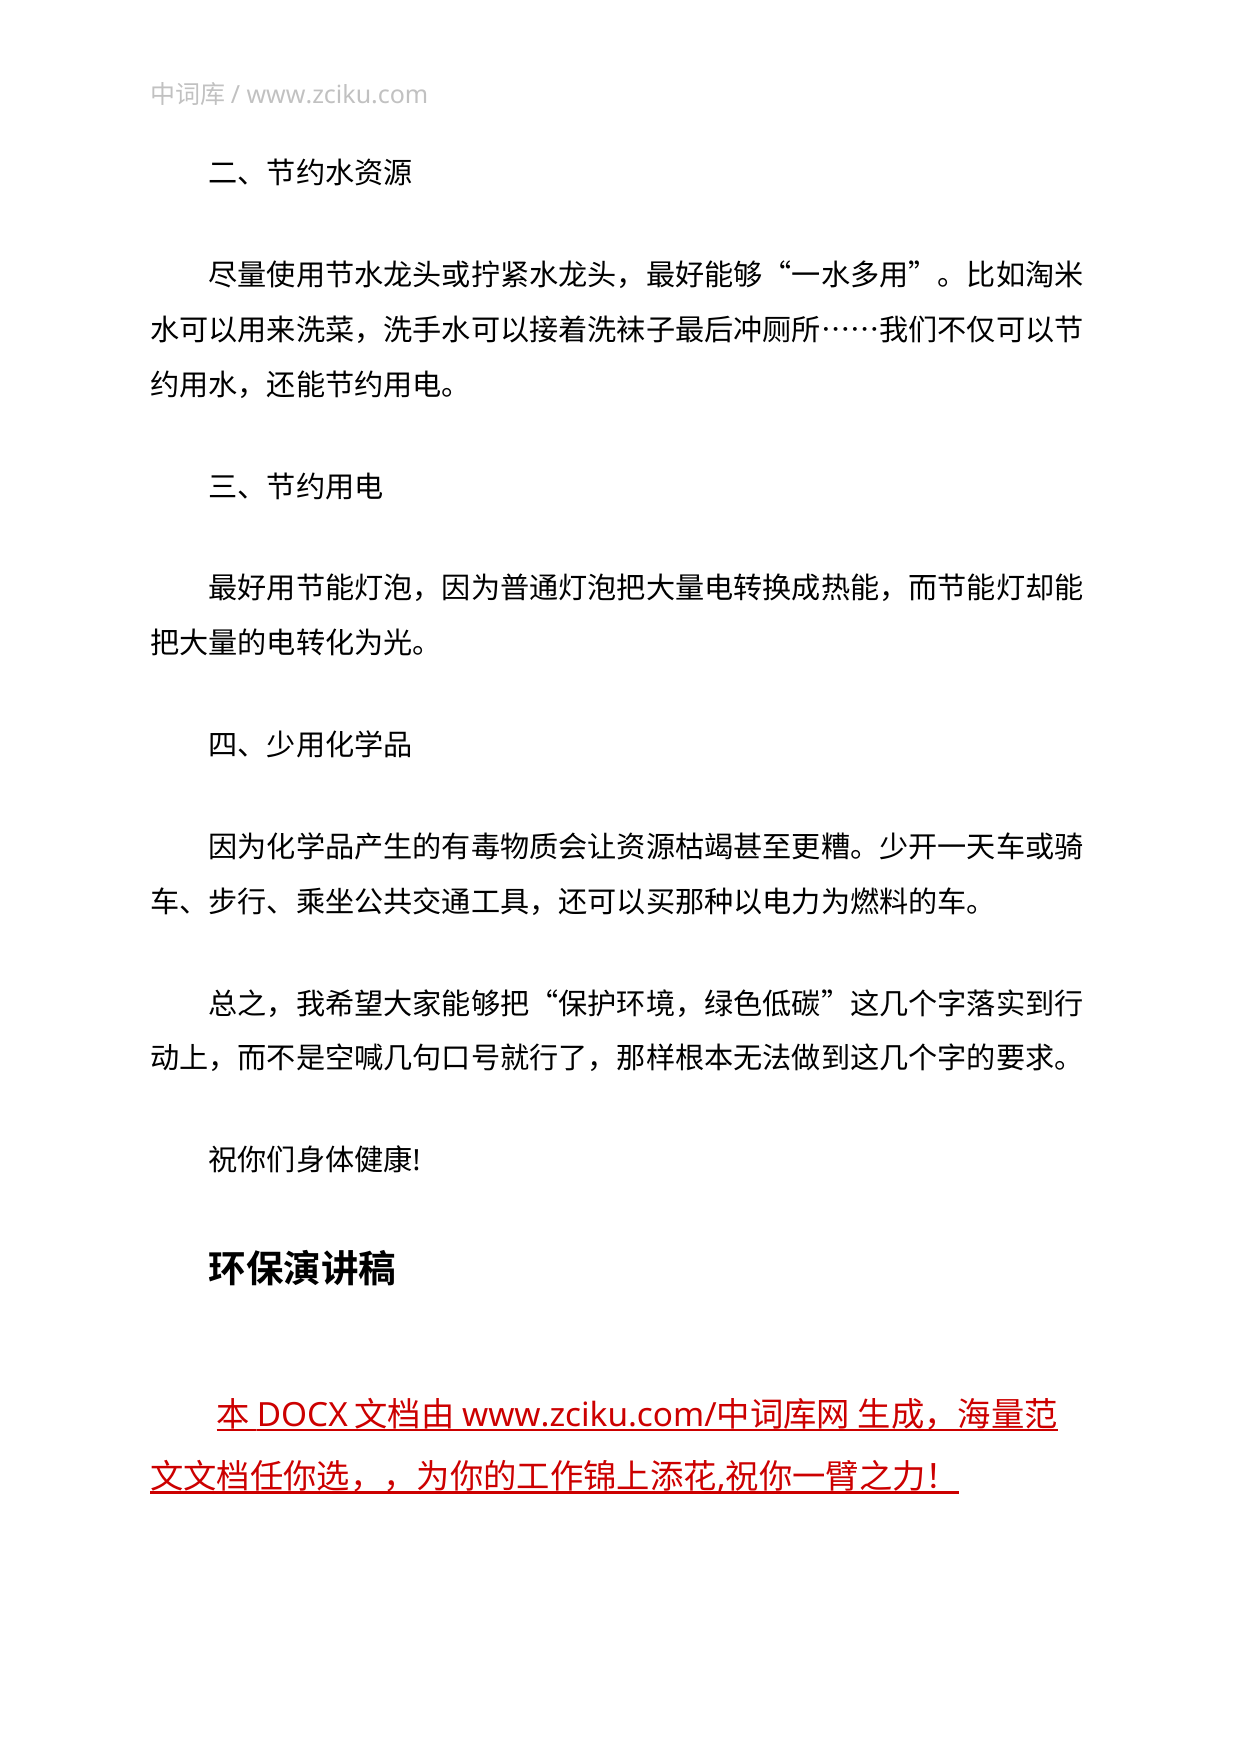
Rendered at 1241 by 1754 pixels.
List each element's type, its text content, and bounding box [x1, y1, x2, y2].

text 因为化学品产生的有毒物质会让资源枯竭甚至更糟。少开一天车或骑车、步行、乘坐公共交通工具，还可以买那种以电力为燃料的车。 [150, 823, 1090, 921]
text 四、少用化学品 [150, 722, 1090, 764]
text 环保演讲稿 [150, 1239, 1090, 1293]
text 最好用节能灯泡，因为普通灯泡把大量电转换成热能，而节能灯却能把大量的电转化为光。 [150, 565, 1090, 662]
text 总之，我希望大家能够把“保护环境，绿色低碳”这几个字落实到行动上，而不是空喊几句口号就行了，那样根本无法做到这几个字的要求。 [150, 980, 1090, 1077]
text 尽量使用节水龙头或拧紧水龙头，最好能够“一水多用”。比如淘米水可以用来洗菜，洗手水可以接着洗袜子最后冲厕所……我们不仅可以节约用水，还能节约用电。 [150, 252, 1090, 404]
text 本DOCX文档由 www.zciku.com/中词库网 生成，海量范文文档任你选，，为你的工作锦上添花,祝你一臂之力！ [150, 1387, 1090, 1499]
text 祝你们身体健康! [150, 1137, 1090, 1179]
text 三、节约用电 [150, 463, 1090, 506]
text 二、节约水资源 [150, 150, 1090, 192]
